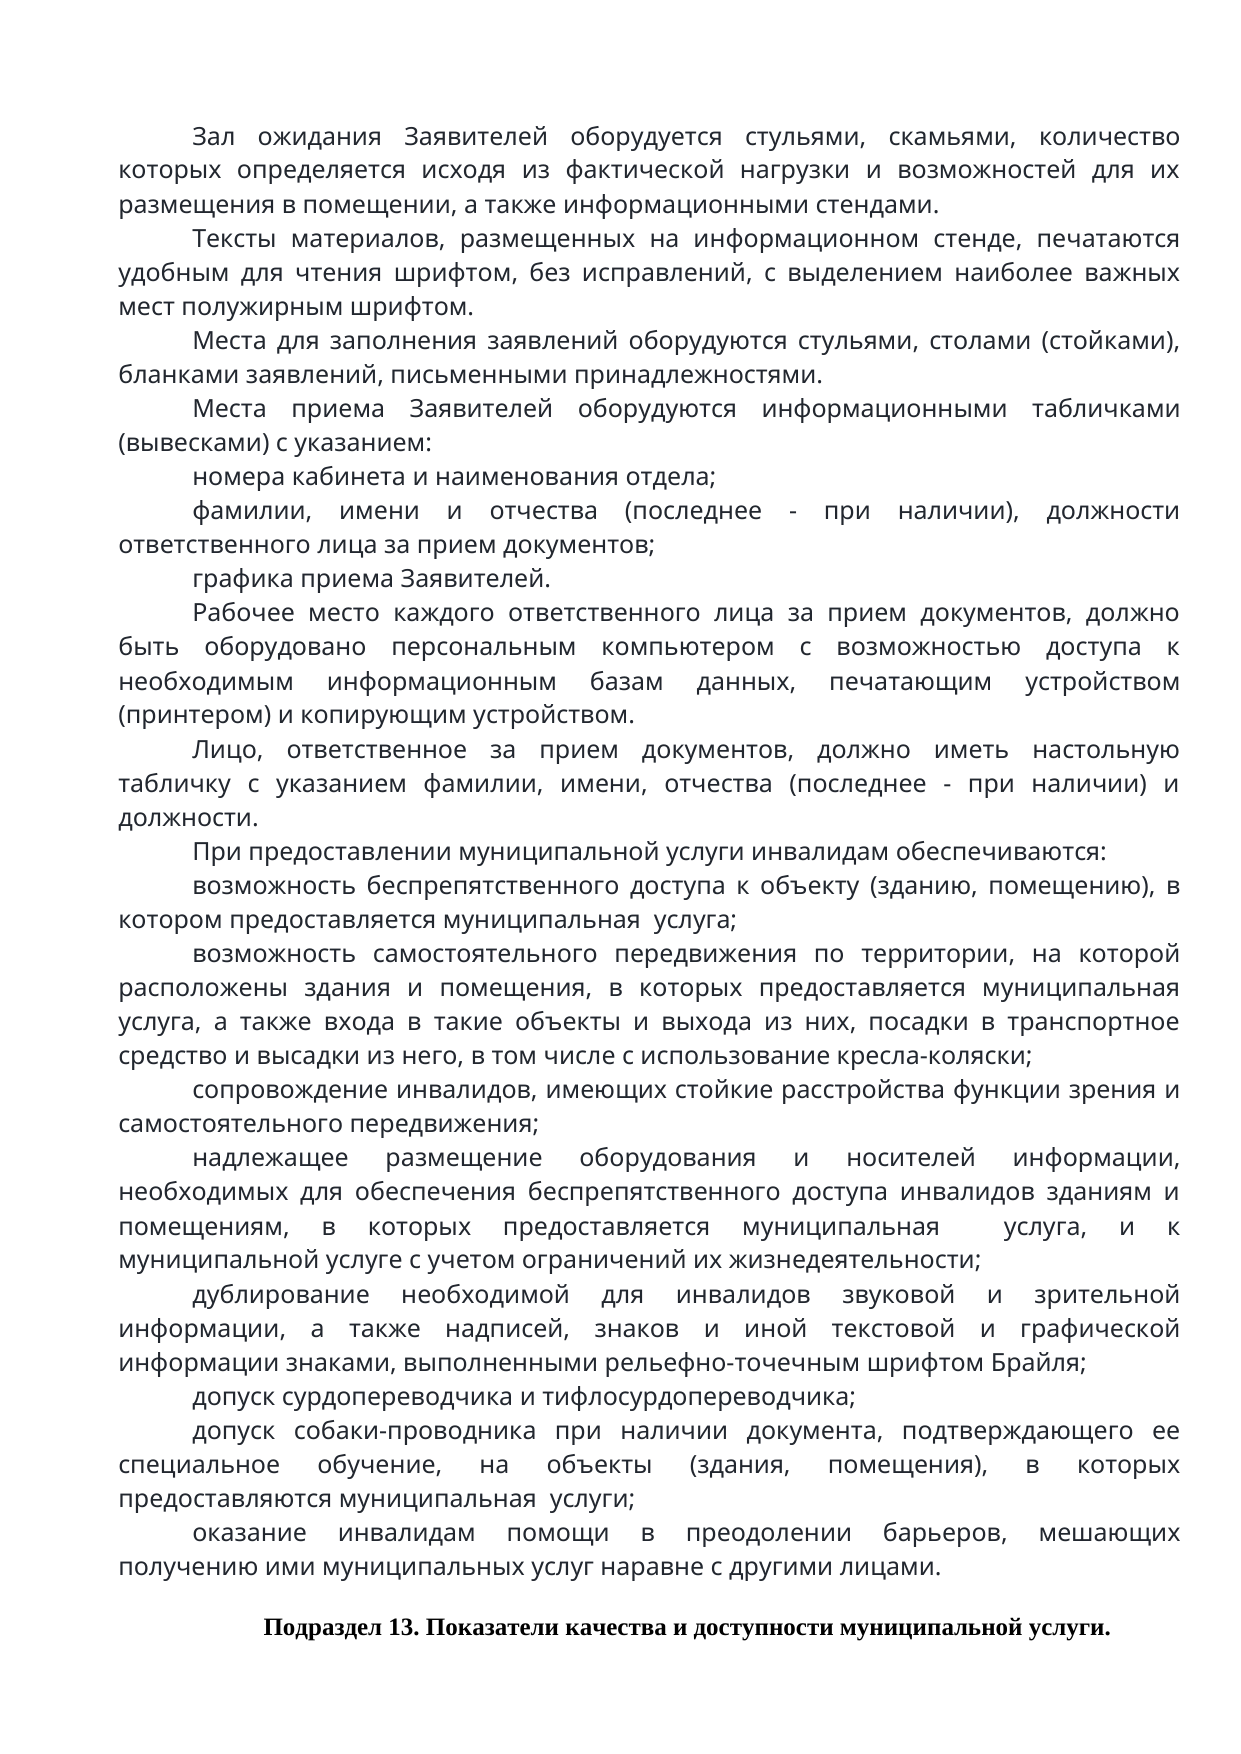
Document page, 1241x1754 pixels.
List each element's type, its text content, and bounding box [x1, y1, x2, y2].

text дублирование необходимой для инвалидов звуковой и зрительной информации, а также надписей, знаков и иной текстовой и графической информации знаками, выполненными рельефно-точечным шрифтом Брайля; [118, 1276, 1181, 1378]
text фамилии, имени и отчества (последнее - при наличии), должности ответственного лица за прием документов; [118, 493, 1181, 561]
text возможность самостоятельного передвижения по территории, на которой расположены здания и помещения, в которых предоставляется муниципальная услуга, а также входа в такие объекты и выхода из них, посадки в транспортное средство и высадки из него, в том числе с использование кресла-коляски; [118, 936, 1181, 1072]
text графика приема Заявителей. [118, 561, 1181, 595]
text надлежащее размещение оборудования и носителей информации, необходимых для обеспечения беспрепятственного доступа инвалидов зданиям и помещениям, в которых предоставляется муниципальная услуга, и к муниципальной услуге с учетом ограничений их жизнедеятельности; [118, 1140, 1181, 1276]
text Зал ожидания Заявителей оборудуется стульями, скамьями, количество которых определяется исходя из фактической нагрузки и возможностей для их размещения в помещении, а также информационными стендами. [118, 118, 1181, 220]
text номера кабинета и наименования отдела; [118, 459, 1181, 493]
text возможность беспрепятственного доступа к объекту (зданию, помещению), в котором предоставляется муниципальная услуга; [118, 867, 1181, 936]
text Места для заполнения заявлений оборудуются стульями, столами (стойками), бланками заявлений, письменными принадлежностями. [118, 322, 1181, 391]
text Тексты материалов, размещенных на информационном стенде, печатаются удобным для чтения шрифтом, без исправлений, с выделением наиболее важных мест полужирным шрифтом. [118, 220, 1181, 322]
text допуск сурдопереводчика и тифлосурдопереводчика; [118, 1378, 1181, 1412]
text Подраздел 13. Показатели качества и доступности муниципальной услуги. [118, 1612, 1181, 1640]
text Места приема Заявителей оборудуются информационными табличками (вывесками) с указанием: [118, 391, 1181, 459]
text сопровождение инвалидов, имеющих стойкие расстройства функции зрения и самостоятельного передвижения; [118, 1072, 1181, 1140]
text Лицо, ответственное за прием документов, должно иметь настольную табличку с указанием фамилии, имени, отчества (последнее - при наличии) и должности. [118, 731, 1181, 833]
text допуск собаки-проводника при наличии документа, подтверждающего ее специальное обучение, на объекты (здания, помещения), в которых предоставляются муниципальная услуги; [118, 1412, 1181, 1515]
text При предоставлении муниципальной услуги инвалидам обеспечиваются: [118, 833, 1181, 867]
text Рабочее место каждого ответственного лица за прием документов, должно быть оборудовано персональным компьютером с возможностью доступа к необходимым информационным базам данных, печатающим устройством (принтером) и копирующим устройством. [118, 595, 1181, 731]
text оказание инвалидам помощи в преодолении барьеров, мешающих получению ими муниципальных услуг наравне с другими лицами. [118, 1515, 1181, 1583]
